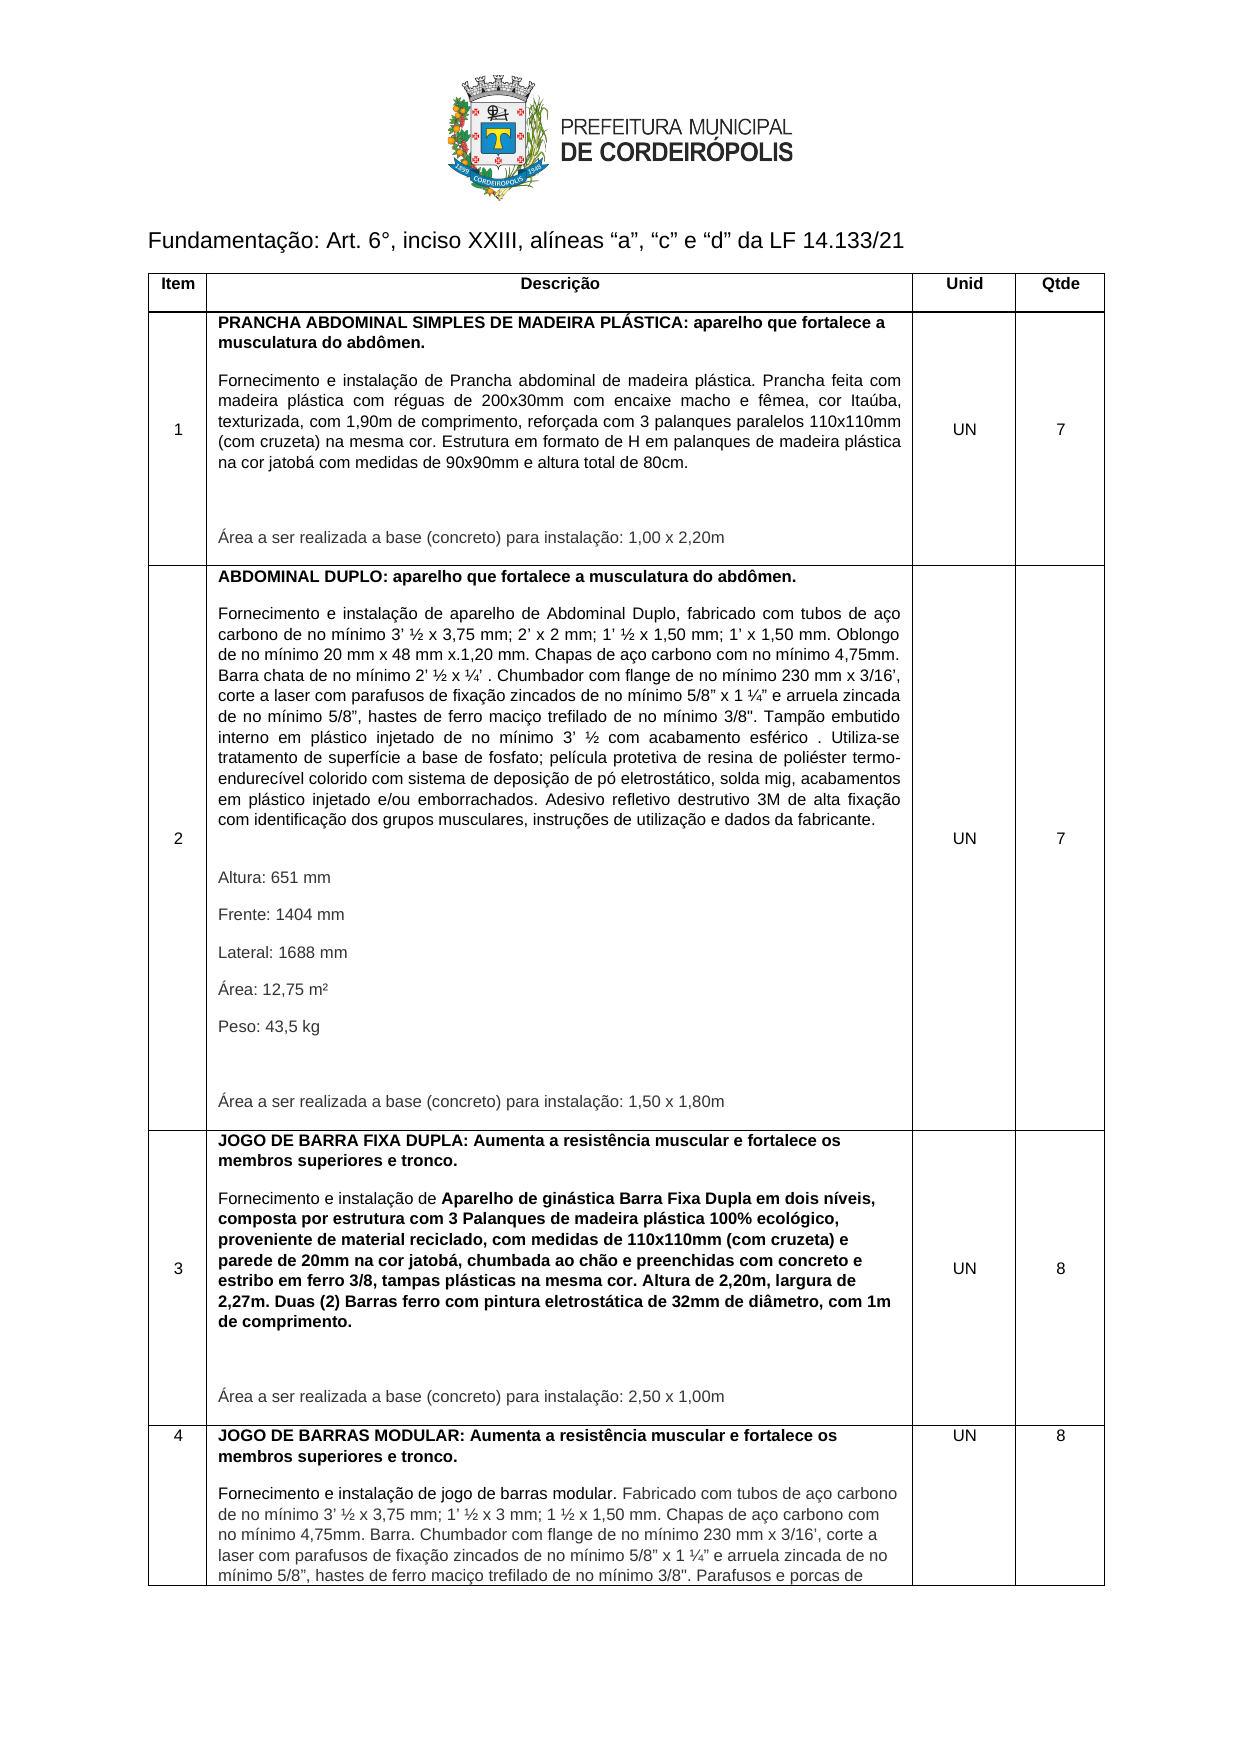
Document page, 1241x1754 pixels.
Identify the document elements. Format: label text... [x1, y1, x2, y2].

table_cell 3 [149, 1131, 206, 1425]
table_cell 4 [149, 1426, 206, 1585]
table_cell UN [913, 313, 1015, 565]
table_cell ABDOMINAL DUPLO: aparelho que fortalece a musculatura do abdômen. Fornecimento e instalação de aparelho de Abdominal Duplo, fabricado com tubos de aço carbono de no mínimo 3’ ½ x 3,75 mm; 2’ x 2 mm; 1’ ½ x 1,50 mm; 1’ x 1,50 mm. Oblongo de no mínimo 20 mm x 48 mm x.1,20 mm. Chapas de aço carbono com no mínimo 4,75mm. Barra chata de no mínimo 2’ ½ x ¼’ . Chumbador com flange de no mínimo 230 mm x 3/16’, corte a laser com parafusos de fixação zincados de no mínimo 5/8” x 1 ¼” e arruela zincada de no mínimo 5/8”, hastes de ferro maciço trefilado de no mínimo 3/8". Tampão embutido interno em plástico injetado de no mínimo 3’ ½ com acabamento esférico . Utiliza-se tratamento de superfície a base de fosfato; película protetiva de resina de poliéster termo-endurecível colorido com sistema de deposição de pó eletrostático, solda mig, acabamentos em plástico injetado e/ou emborrachados. Adesivo refletivo destrutivo 3M de alta fixação com identificação dos grupos musculares, instruções de utilização e dados da fabricante. Altura: 651 mm Frente: 1404 mm Lateral: 1688 mm Área: 12,75 m² Peso: 43,5 kg Área a ser realizada a base (concreto) para instalação: 1,50 x 1,80m [207, 566, 912, 1129]
picture [447, 75, 793, 201]
text Fundamentação: Art. 6°, inciso XXIII, alíneas “a”, “c” e “d” da LF 14.133/21 [148, 227, 1094, 254]
table_cell UN [913, 1131, 1015, 1425]
table_cell 7 [1016, 313, 1104, 565]
table_cell 2 [149, 566, 206, 1129]
table_header Descrição [207, 274, 912, 311]
table_cell UN [913, 1426, 1015, 1585]
table_header Unid [913, 274, 1015, 311]
table_cell 8 [1016, 1131, 1104, 1425]
table_cell 8 [1016, 1426, 1104, 1585]
table_cell 7 [1016, 566, 1104, 1129]
table_header Item [149, 274, 206, 311]
table_cell PRANCHA ABDOMINAL SIMPLES DE MADEIRA PLÁSTICA: aparelho que fortalece a musculatura do abdômen. Fornecimento e instalação de Prancha abdominal de madeira plástica. Prancha feita com madeira plástica com réguas de 200x30mm com encaixe macho e fêmea, cor Itaúba, texturizada, com 1,90m de comprimento, reforçada com 3 palanques paralelos 110x110mm (com cruzeta) na mesma cor. Estrutura em formato de H em palanques de madeira plástica na cor jatobá com medidas de 90x90mm e altura total de 80cm. Área a ser realizada a base (concreto) para instalação: 1,00 x 2,20m [207, 313, 912, 565]
table_cell 1 [149, 313, 206, 565]
table_cell JOGO DE BARRA FIXA DUPLA: Aumenta a resistência muscular e fortalece os membros superiores e tronco. Fornecimento e instalação de Aparelho de ginástica Barra Fixa Dupla em dois níveis, composta por estrutura com 3 Palanques de madeira plástica 100% ecológico, proveniente de material reciclado, com medidas de 110x110mm (com cruzeta) e parede de 20mm na cor jatobá, chumbada ao chão e preenchidas com concreto e estribo em ferro 3/8, tampas plásticas na mesma cor. Altura de 2,20m, largura de 2,27m. Duas (2) Barras ferro com pintura eletrostática de 32mm de diâmetro, com 1m de comprimento. Área a ser realizada a base (concreto) para instalação: 2,50 x 1,00m [207, 1131, 912, 1425]
table_cell UN [913, 566, 1015, 1129]
table_header Qtde [1016, 274, 1104, 311]
